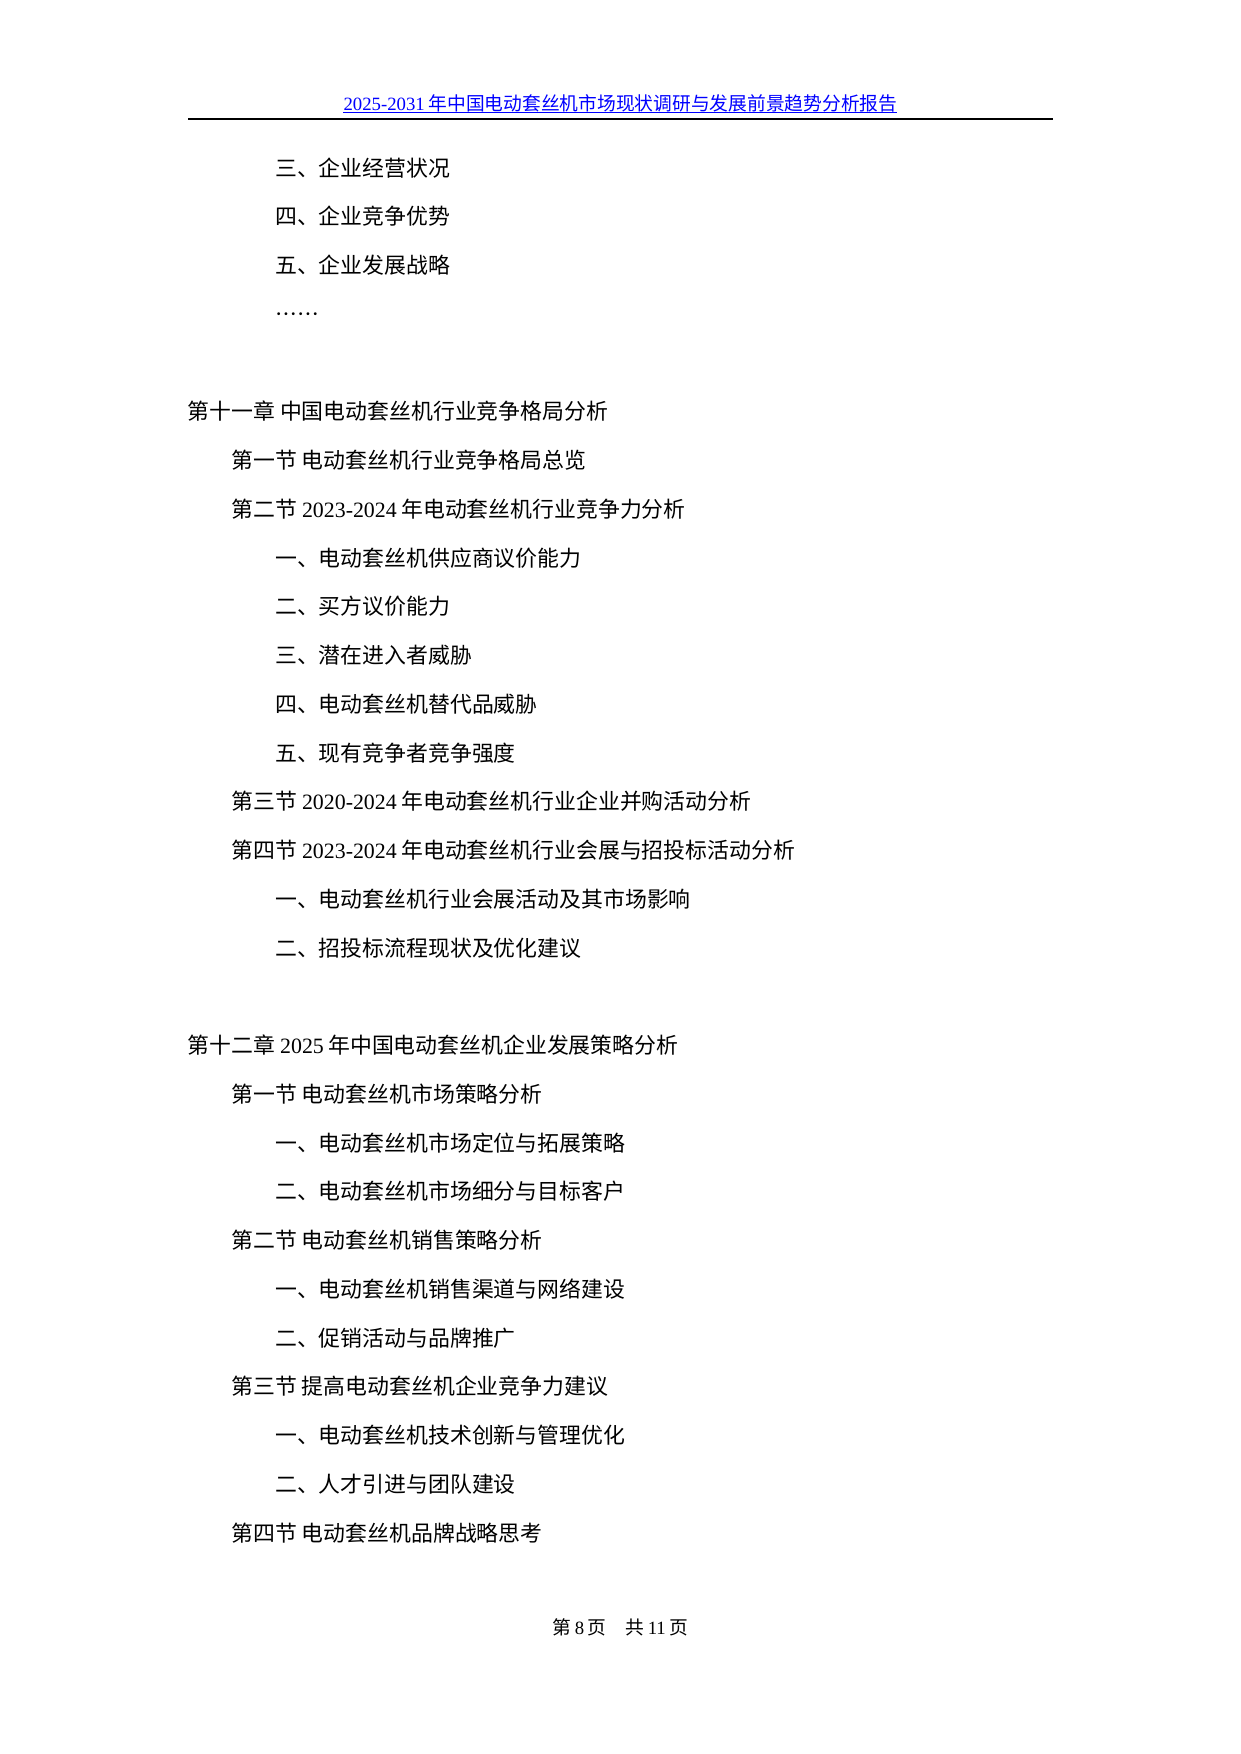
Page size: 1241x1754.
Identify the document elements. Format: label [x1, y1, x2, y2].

text [187, 150, 1053, 1548]
